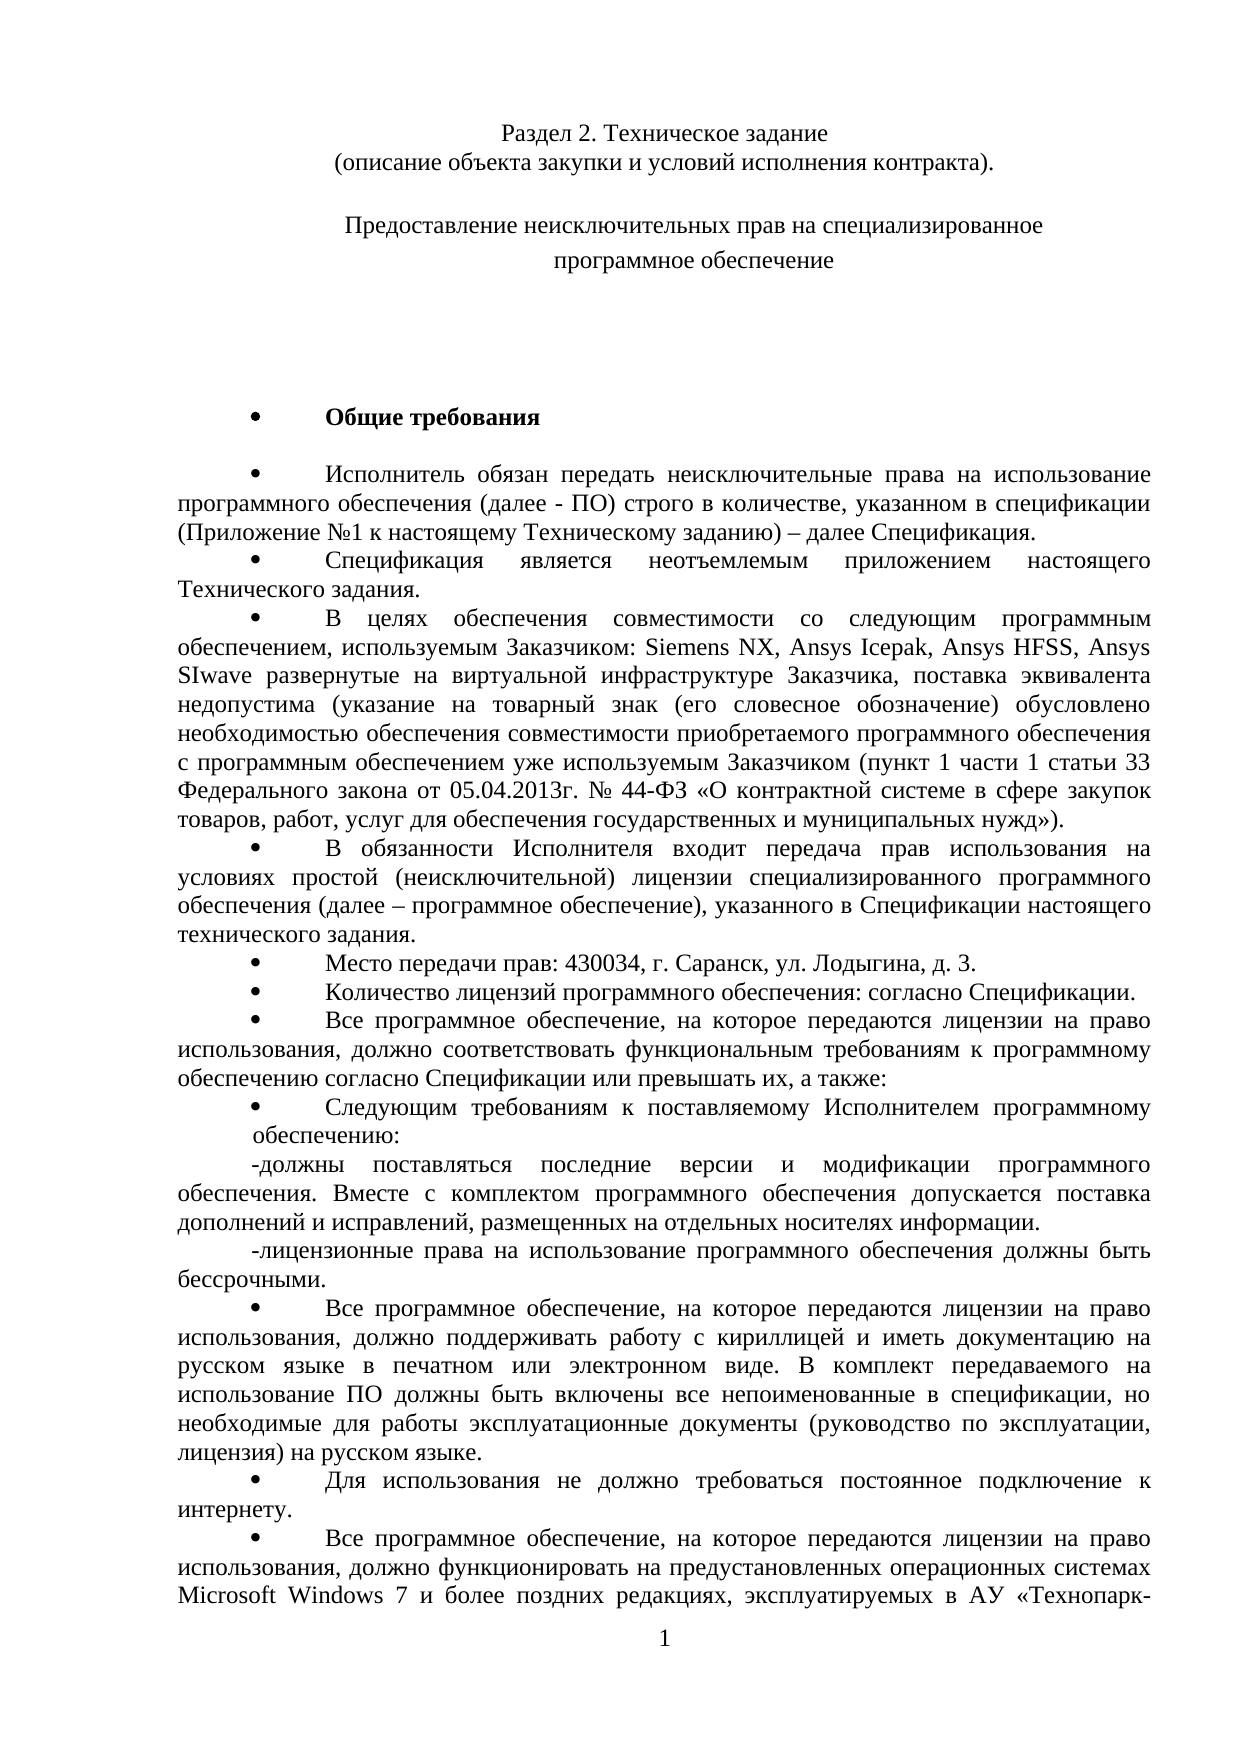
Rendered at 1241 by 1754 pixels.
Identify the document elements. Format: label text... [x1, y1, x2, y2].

list Общие требования [177, 402, 1152, 431]
list Все программное обеспечение, на которое передаются лицензии на право использования, должно поддерживать работу с кириллицей и иметь документацию на русском языке в печатном или электронном виде. В комплект передаваемого на использование ПО должны быть включены все непоименованные в спецификации, но необходимые для работы эксплуатационные документы (руководство по эксплуатации, лицензия) на русском языке. [177, 1293, 1152, 1466]
list Место передачи прав: 430034, г. Саранск, ул. Лодыгина, д. 3. [177, 948, 1152, 977]
list Для использования не должно требоваться постоянное подключение к интернету. [177, 1466, 1152, 1523]
text -должны поставляться последние версии и модификации программного обеспечения. Вместе с комплектом программного обеспечения допускается поставка дополнений и исправлений, размещенных на отдельных носителях информации. [177, 1149, 1152, 1236]
text -лицензионные права на использование программного обеспечения должны быть бессрочными. [177, 1236, 1152, 1293]
list Исполнитель обязан передать неисключительные права на использование программного обеспечения (далее - ПО) строго в количестве, указанном в спецификации (Приложение №1 к настоящему Техническому заданию) – далее Спецификация. [177, 459, 1152, 546]
list Количество лицензий программного обеспечения: согласно Спецификации. [177, 977, 1152, 1006]
list Следующим требованиям к поставляемому Исполнителем программному обеспечению: [251, 1092, 1152, 1149]
list Спецификация является неотъемлемым приложением настоящего Технического задания. [177, 546, 1152, 603]
list В обязанности Исполнителя входит передача прав использования на условиях простой (неисключительной) лицензии специализированного программного обеспечения (далее – программное обеспечение), указанного в Спецификации настоящего технического задания. [177, 833, 1152, 948]
list Все программное обеспечение, на которое передаются лицензии на право использования, должно соответствовать функциональным требованиям к программному обеспечению согласно Спецификации или превышать их, а также: [177, 1006, 1152, 1092]
text программное обеспечение [236, 246, 1152, 274]
text (описание объекта закупки и условий исполнения контракта). [177, 147, 1152, 176]
list В целях обеспечения совместимости со следующим программным обеспечением, используемым Заказчиком: Siemens NX, Ansys Icepak, Ansys HFSS, Ansys SIwave развернутые на виртуальной инфраструктуре Заказчика, поставка эквивалента недопустима (указание на товарный знак (его словесное обозначение) обусловлено необходимостью обеспечения совместимости приобретаемого программного обеспечения с программным обеспечением уже используемым Заказчиком (пункт 1 части 1 статьи 33 Федерального закона от 05.04.2013г. № 44-ФЗ «О контрактной системе в сфере закупок товаров, работ, услуг для обеспечения государственных и муниципальных нужд»). [177, 603, 1152, 833]
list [177, 1523, 1152, 1609]
text Раздел 2. Техническое задание [177, 118, 1152, 147]
text Предоставление неисключительных прав на специализированное [236, 211, 1152, 239]
